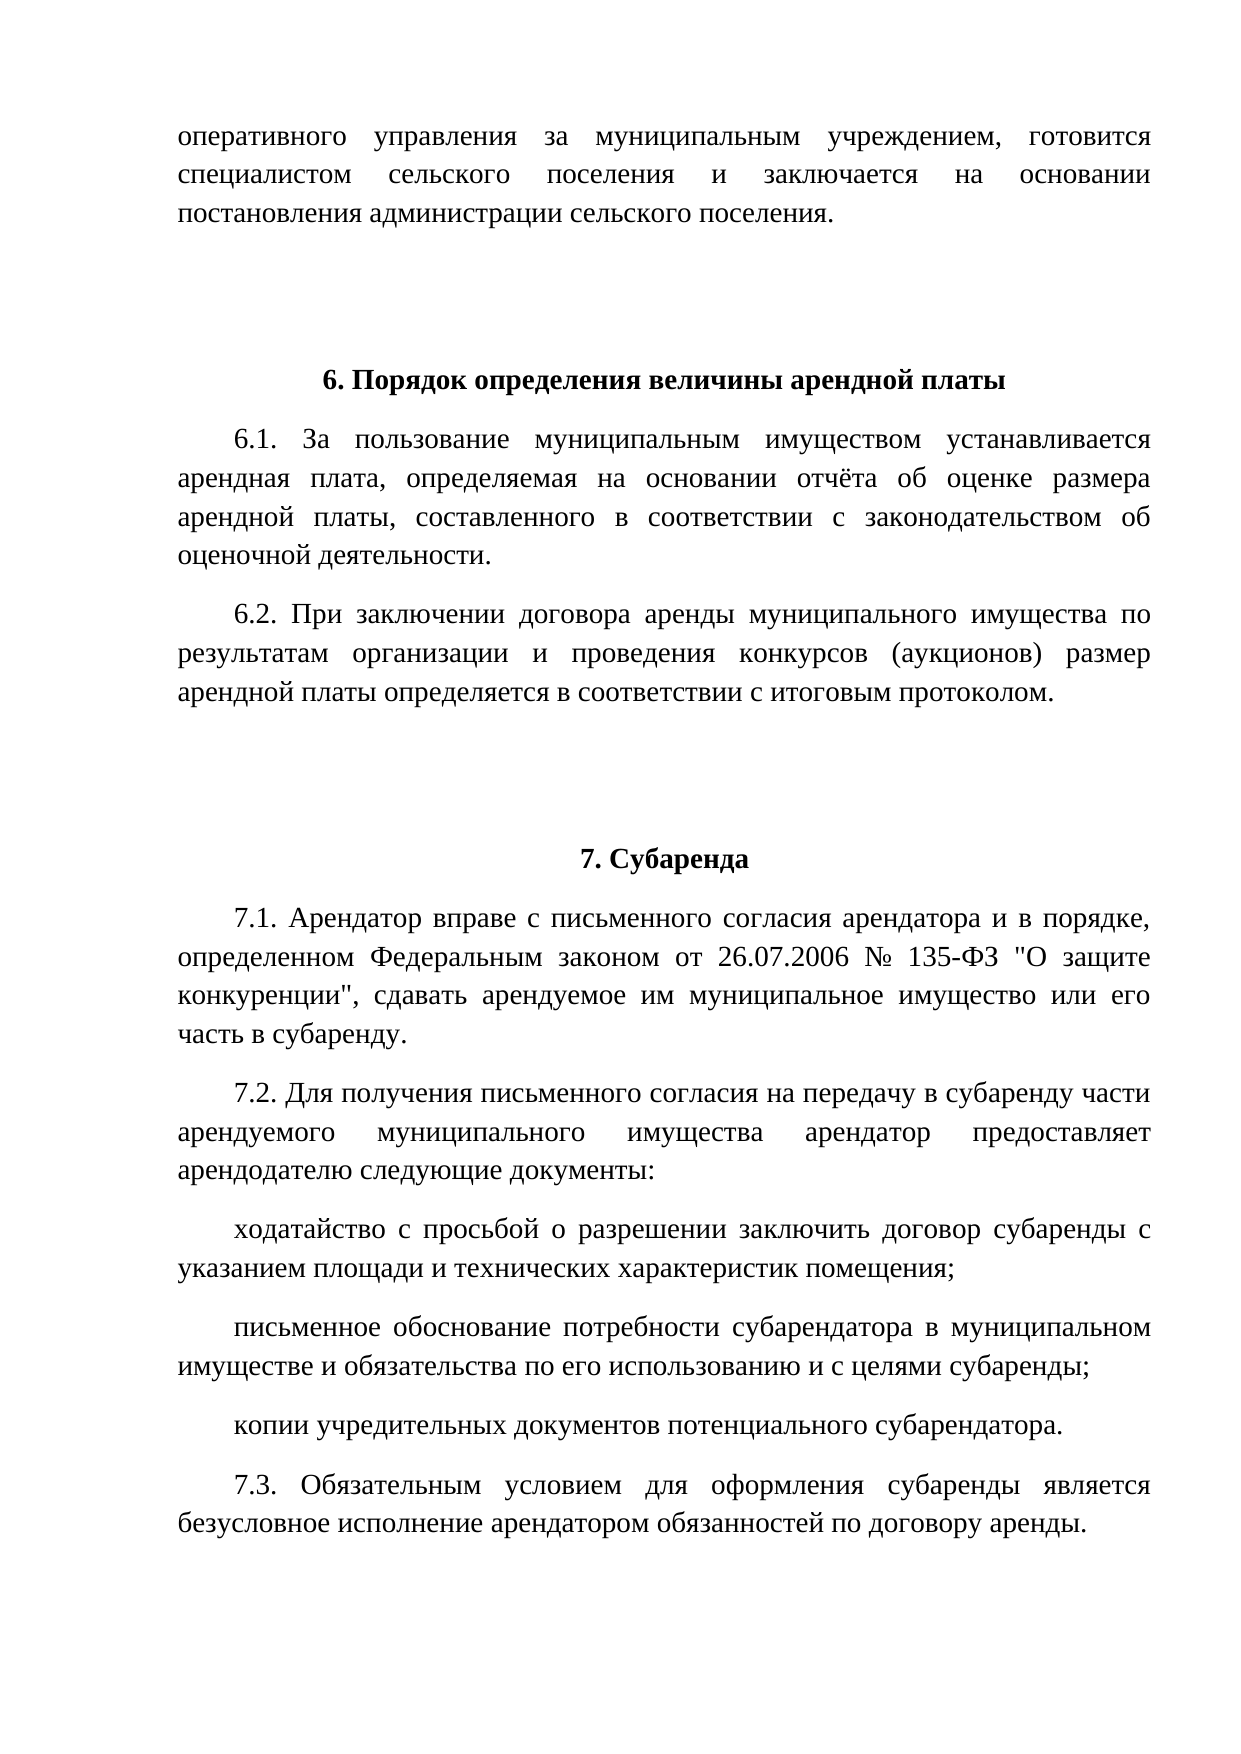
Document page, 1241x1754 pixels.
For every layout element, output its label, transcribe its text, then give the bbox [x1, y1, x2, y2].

text копии учредительных документов потенциального субарендатора. [177, 1407, 1152, 1441]
text 6. Порядок определения величины арендной платы [177, 362, 1152, 396]
text 7.3. Обязательным условием для оформления субаренды является безусловное исполнение арендатором обязанностей по договору аренды. [177, 1467, 1152, 1539]
text 6.2. При заключении договора аренды муниципального имущества по результатам организации и проведения конкурсов (аукционов) размер арендной платы определяется в соответствии с итоговым протоколом. [177, 597, 1152, 707]
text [177, 118, 1152, 229]
text 7.1. Арендатор вправе с письменного согласия арендатора и в порядке, определенном Федеральным законом от 26.07.2006 № 135-ФЗ "О защите конкуренции", сдавать арендуемое им муниципальное имущество или его часть в субаренду. [177, 900, 1152, 1049]
text 7.2. Для получения письменного согласия на передачу в субаренду части арендуемого муниципального имущества арендатор предоставляет арендодателю следующие документы: [177, 1075, 1152, 1186]
text ходатайство с просьбой о разрешении заключить договор субаренды с указанием площади и технических характеристик помещения; [177, 1212, 1152, 1284]
text 7. Субаренда [177, 841, 1152, 874]
text письменное обоснование потребности субарендатора в муниципальном имуществе и обязательства по его использованию и с целями субаренды; [177, 1309, 1152, 1382]
text 6.1. За пользование муниципальным имуществом устанавливается арендная плата, определяемая на основании отчёта об оценке размера арендной платы, составленного в соответствии с законодательством об оценочной деятельности. [177, 422, 1152, 571]
